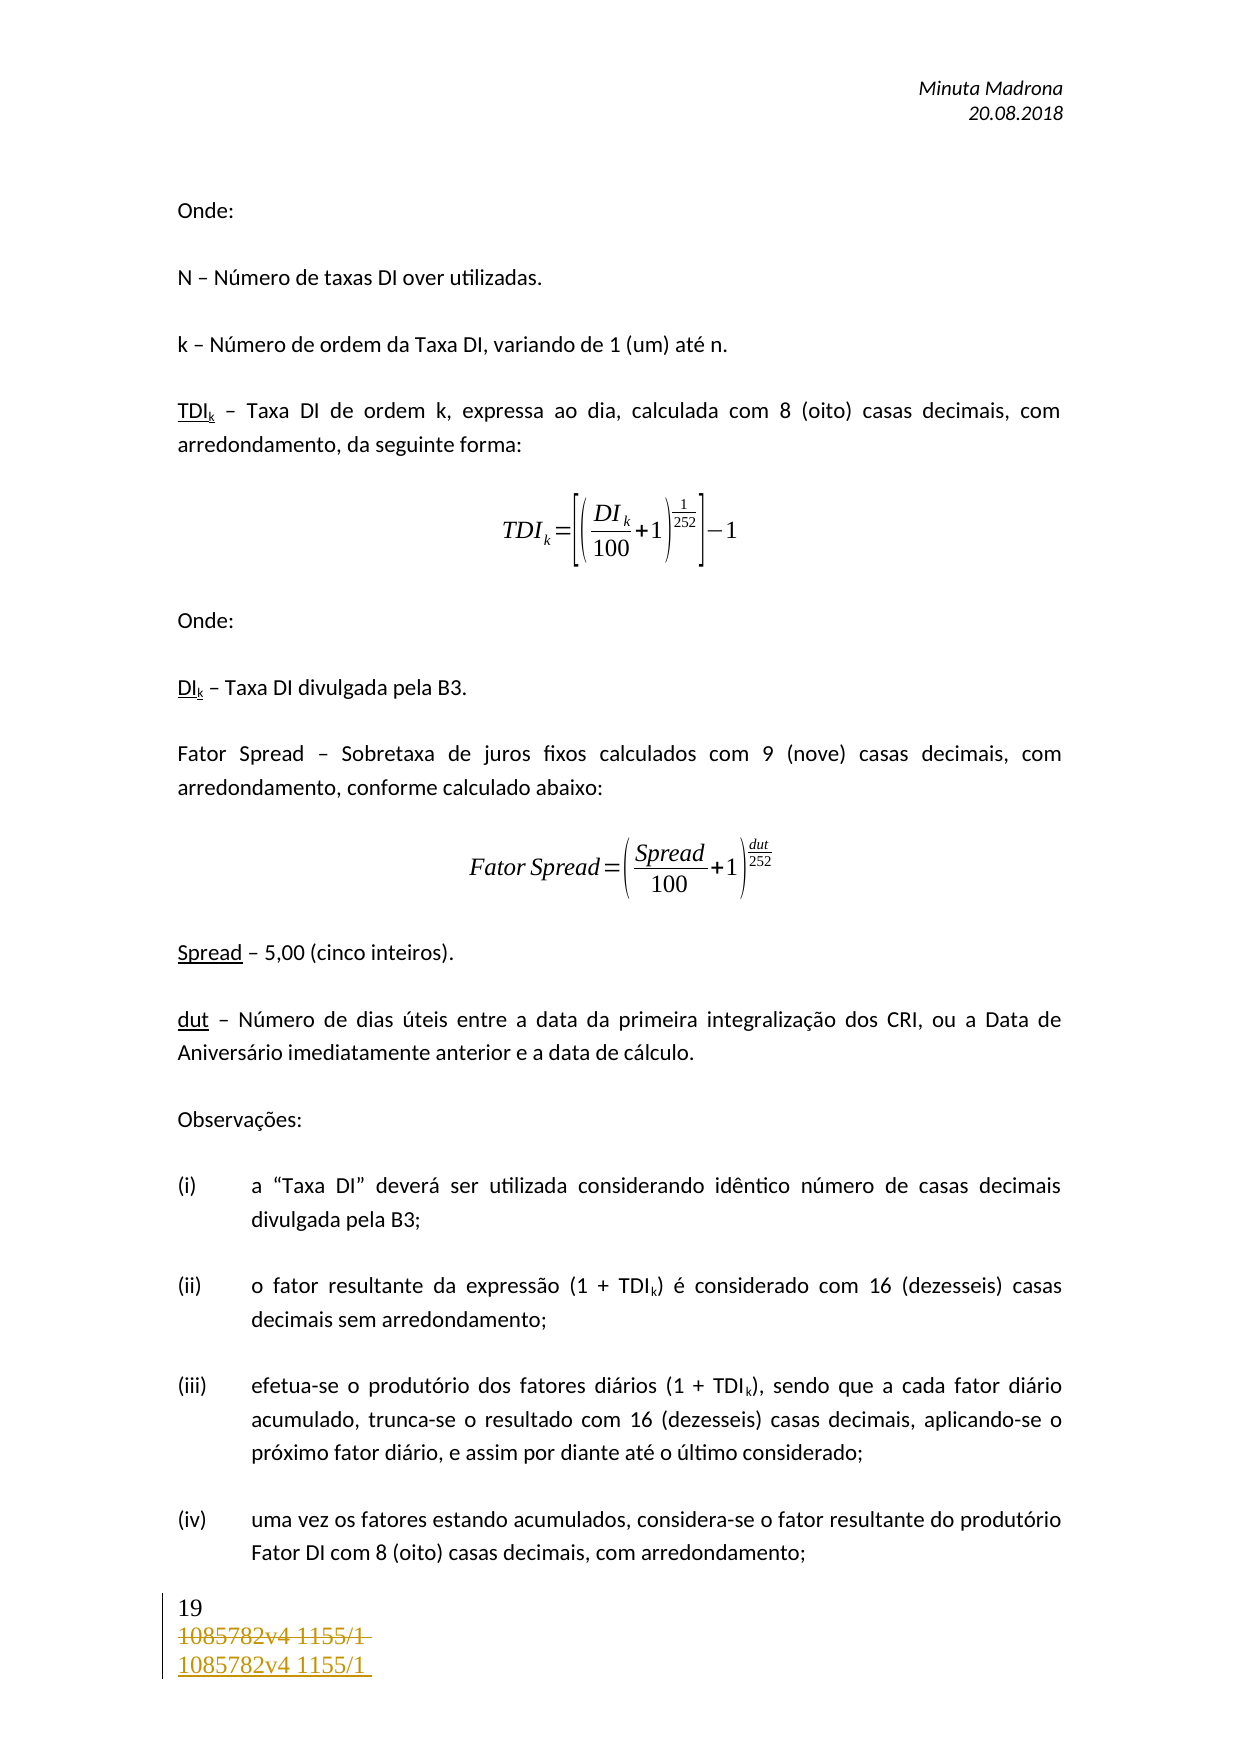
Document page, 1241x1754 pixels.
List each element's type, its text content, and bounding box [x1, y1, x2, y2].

text TDIk – Taxa DI de ordem k, expressa ao dia, calculada com 8 (oito) casas decimais, com arredondamento, da seguinte forma: [177, 392, 1063, 459]
text Observações: [177, 1101, 1063, 1134]
text Onde: [177, 602, 1063, 635]
text N – Número de taxas DI over utilizadas. [177, 259, 1063, 292]
text DIk – Taxa DI divulgada pela B3. [177, 668, 1063, 702]
text Onde: [177, 192, 1063, 225]
list o fator resultante da expressão (1 + TDIk) é considerado com 16 (dezesseis) casas decimais sem arredondamento; [177, 1267, 1063, 1334]
text dut – Número de dias úteis entre a data da primeira integralização dos CRI, ou a Data de Aniversário imediatamente anterior e a data de cálculo. [177, 1001, 1063, 1067]
list efetua-se o produtório dos fatores diários (1 + TDIk), sendo que a cada fator diário acumulado, trunca-se o resultado com 16 (dezesseis) casas decimais, aplicando-se o próximo fator diário, e assim por diante até o último considerado; [177, 1367, 1063, 1467]
list uma vez os fatores estando acumulados, considera-se o fator resultante do produtório Fator DI com 8 (oito) casas decimais, com arredondamento; [177, 1501, 1063, 1567]
text Fator Spread – Sobretaxa de juros fixos calculados com 9 (nove) casas decimais, com arredondamento, conforme calculado abaixo: [177, 735, 1063, 802]
list a “Taxa DI” deverá ser utilizada considerando idêntico número de casas decimais divulgada pela B3; [177, 1167, 1063, 1234]
text Spread – 5,00 (cinco inteiros). [177, 934, 1063, 967]
text k – Número de ordem da Taxa DI, variando de 1 (um) até n. [177, 325, 1063, 359]
